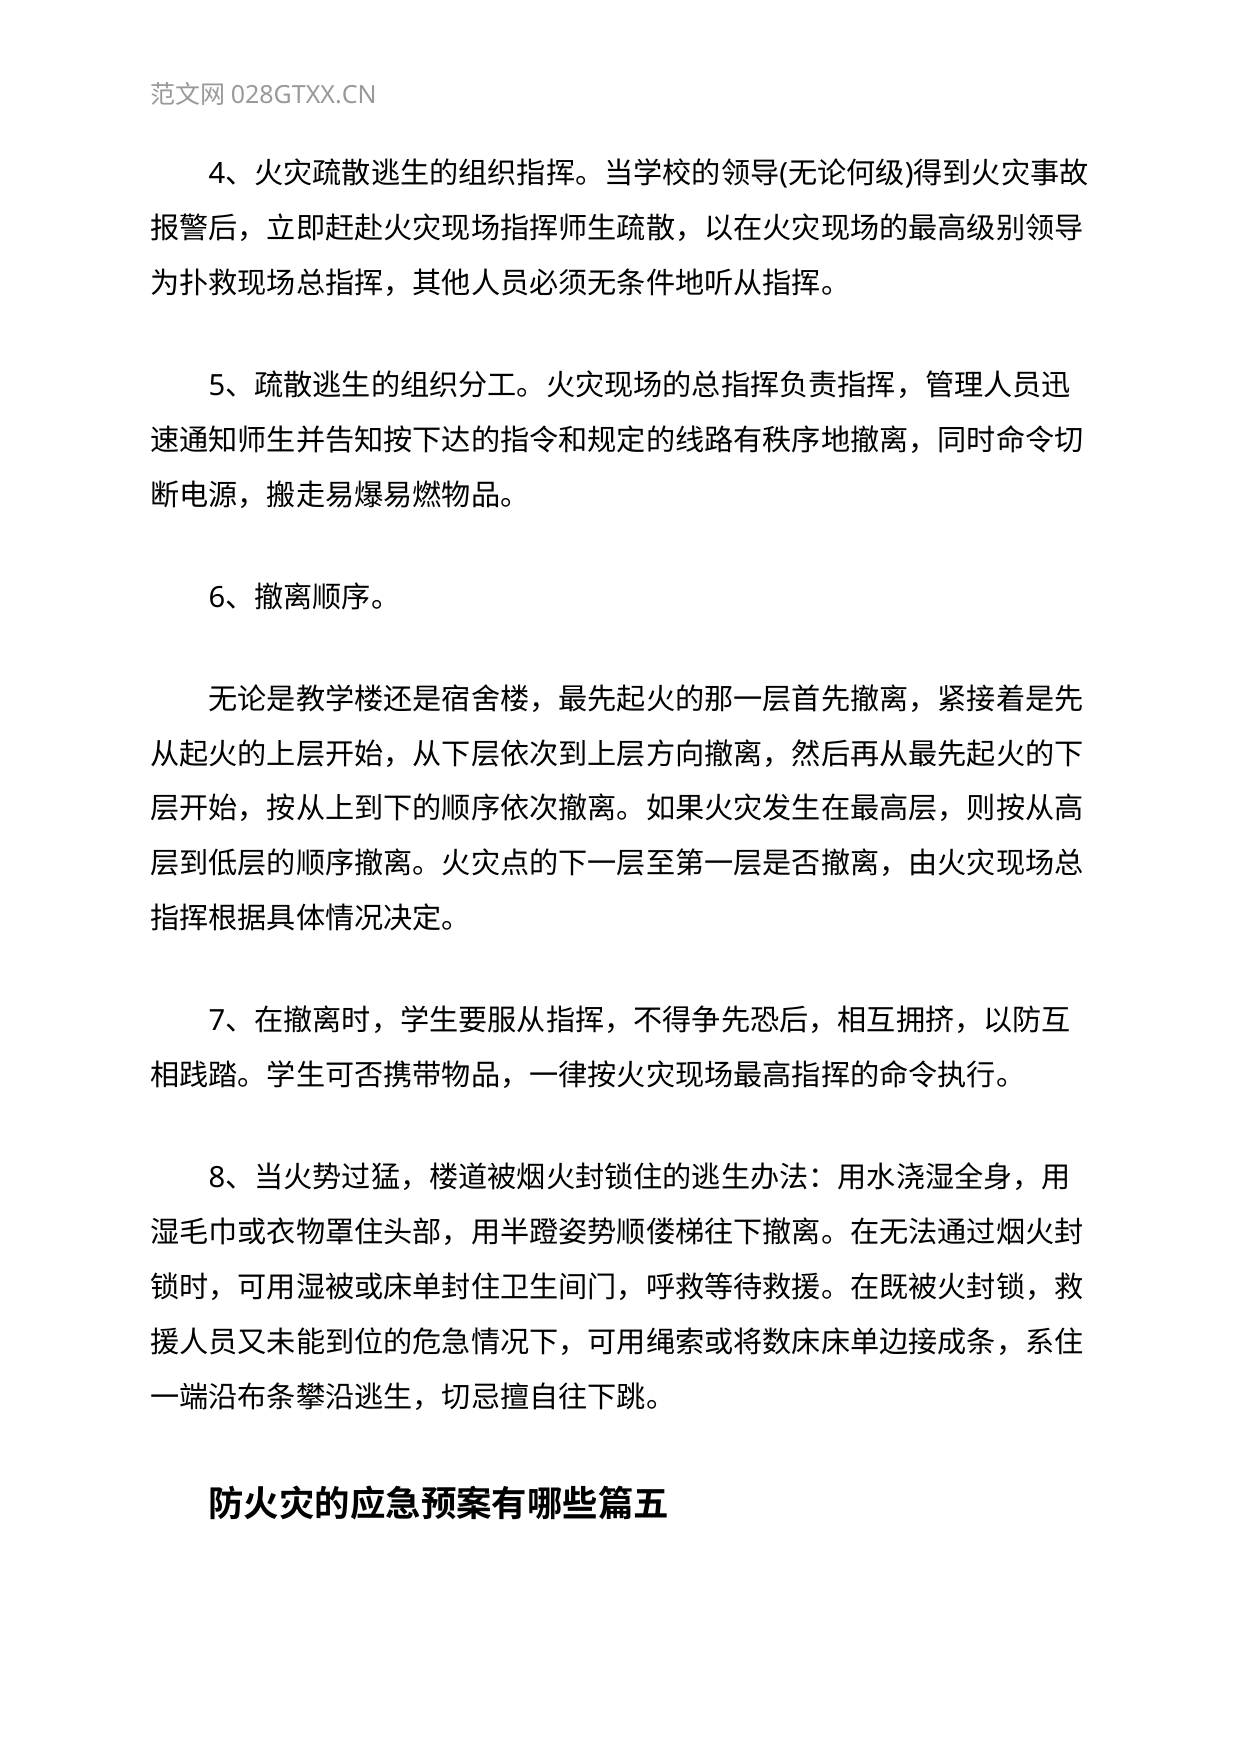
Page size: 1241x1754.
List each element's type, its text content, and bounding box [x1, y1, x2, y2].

text 6、撤离顺序。 [150, 573, 1090, 616]
text 防火灾的应急预案有哪些篇五 [150, 1475, 1090, 1526]
text 7、在撤离时，学生要服从指挥，不得争先恐后，相互拥挤，以防互相践踏。学生可否携带物品，一律按火灾现场最高指挥的命令执行。 [150, 997, 1090, 1094]
text 4、火灾疏散逃生的组织指挥。当学校的领导(无论何级)得到火灾事故报警后，立即赶赴火灾现场指挥师生疏散，以在火灾现场的最高级别领导为扑救现场总指挥，其他人员必须无条件地听从指挥。 [150, 150, 1090, 302]
text 无论是教学楼还是宿舍楼，最先起火的那一层首先撤离，紧接着是先从起火的上层开始，从下层依次到上层方向撤离，然后再从最先起火的下层开始，按从上到下的顺序依次撤离。如果火灾发生在最高层，则按从高层到低层的顺序撤离。火灾点的下一层至第一层是否撤离，由火灾现场总指挥根据具体情况决定。 [150, 675, 1090, 937]
text 5、疏散逃生的组织分工。火灾现场的总指挥负责指挥，管理人员迅速通知师生并告知按下达的指令和规定的线路有秩序地撤离，同时命令切断电源，搬走易爆易燃物品。 [150, 362, 1090, 514]
text 8、当火势过猛，楼道被烟火封锁住的逃生办法：用水浇湿全身，用湿毛巾或衣物罩住头部，用半蹬姿势顺偻梯往下撤离。在无法通过烟火封锁时，可用湿被或床单封住卫生间门，呼救等待救援。在既被火封锁，救援人员又未能到位的危急情况下，可用绳索或将数床床单边接成条，系住一端沿布条攀沿逃生，切忌擅自往下跳。 [150, 1153, 1090, 1415]
